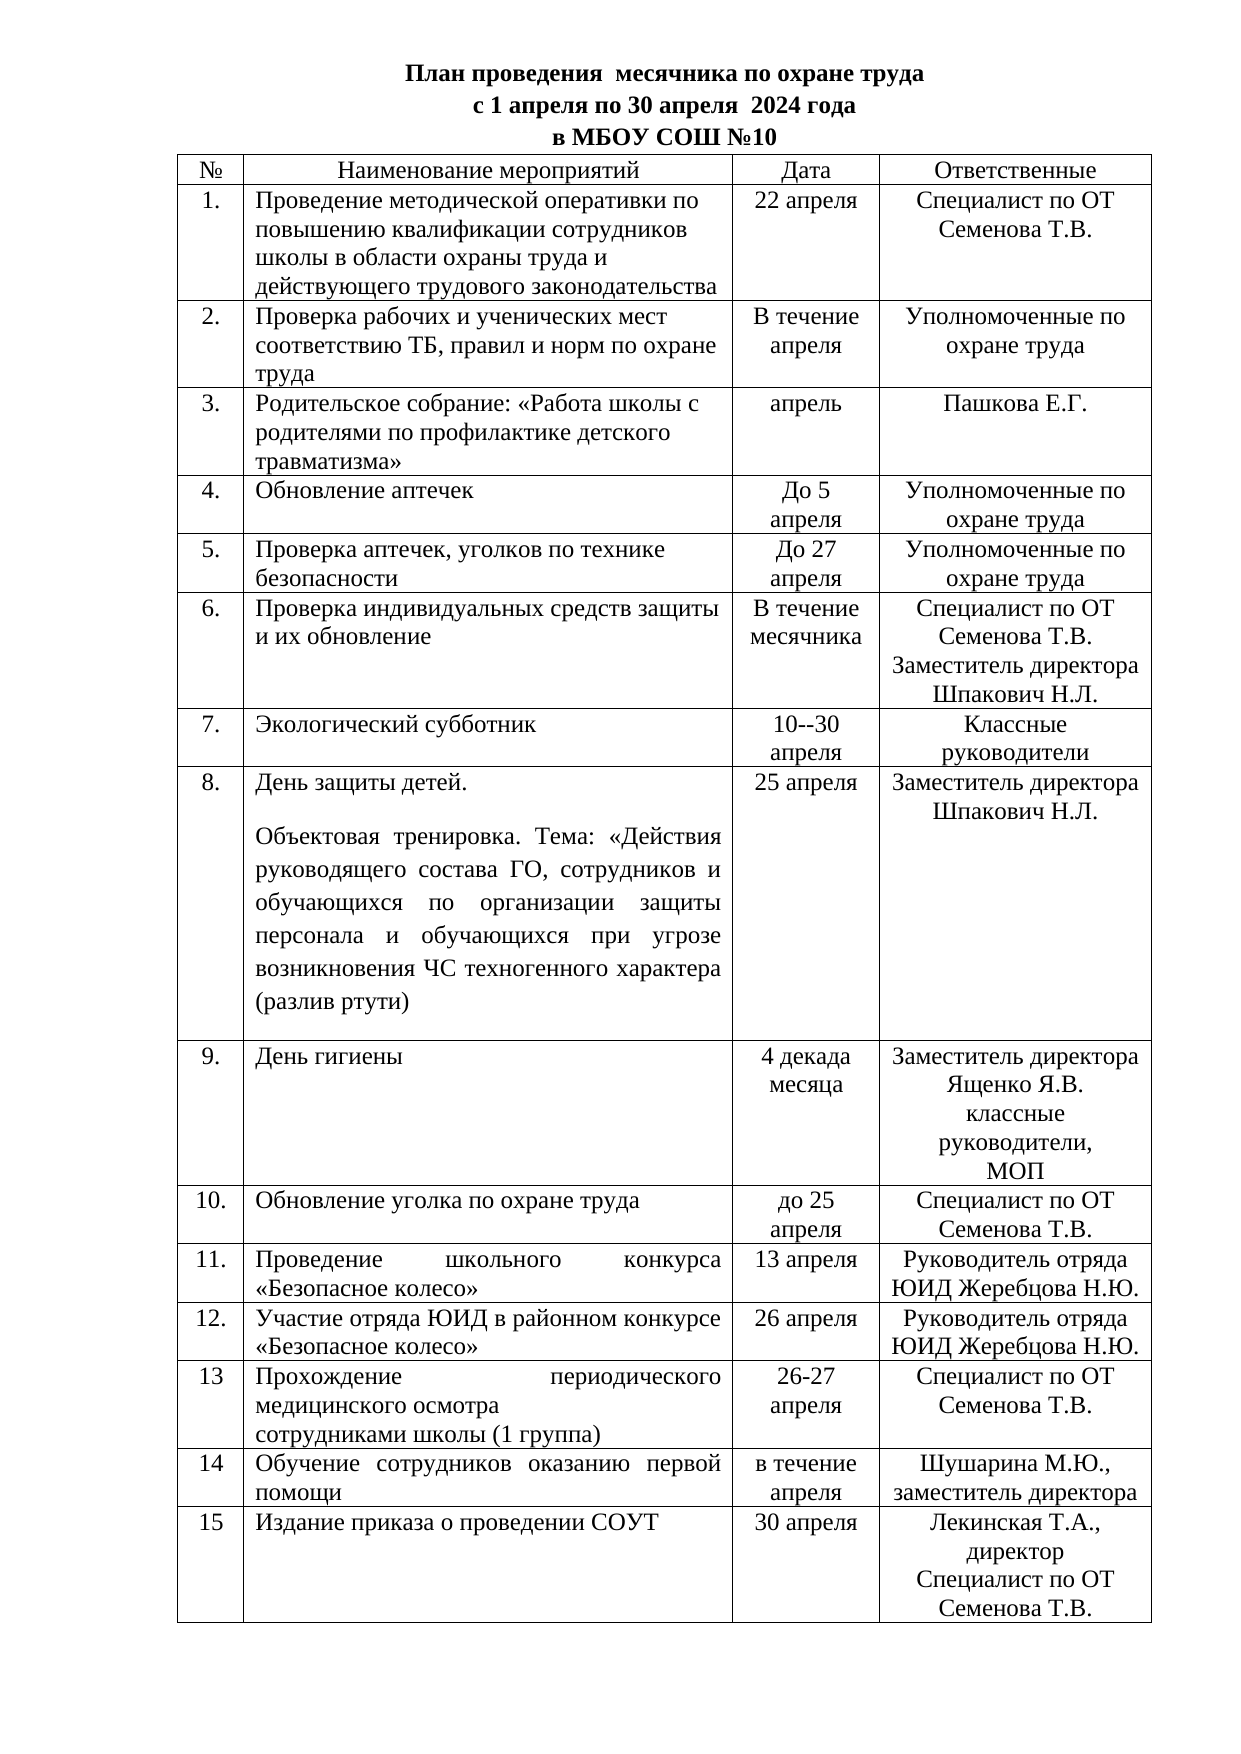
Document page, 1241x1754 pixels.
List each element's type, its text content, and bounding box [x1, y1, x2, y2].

table_cell 10. [178, 1186, 243, 1243]
table_cell 7. [178, 709, 243, 766]
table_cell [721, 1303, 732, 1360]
table_cell Уполномоченные по охране труда [880, 301, 1151, 387]
table_cell Заместитель директора Ященко Я.В. классные руководители, МОП [880, 1041, 1151, 1184]
table_cell 15 [178, 1507, 243, 1622]
table_cell Специалист по ОТ Семенова Т.В. Заместитель директора Шпакович Н.Л. [880, 593, 1151, 708]
table_cell Специалист по ОТ Семенова Т.В. [880, 1361, 1151, 1447]
table_cell В течение апреля [733, 301, 879, 387]
table_cell Проверка аптечек, уголков по технике безопасности [244, 534, 732, 592]
table_cell Заместитель директора Шпакович Н.Л. [880, 767, 1151, 1040]
table_cell 26-27 апреля [733, 1361, 879, 1447]
table_cell Проведение методической оперативки по повышению квалификации сотрудников школы в области охраны труда и действующего трудового законодательства [244, 185, 732, 300]
table_cell 13 [178, 1361, 243, 1447]
table_cell До 5 апреля [733, 476, 879, 533]
table_cell 12. [178, 1303, 243, 1360]
table_cell 4. [178, 476, 243, 533]
table_cell в течение апреля [733, 1449, 879, 1506]
table_cell 1. [178, 185, 243, 300]
table_cell Проверка индивидуальных средств защиты и их обновление [244, 593, 732, 708]
table_cell 8. [178, 767, 243, 1040]
table_cell 22 апреля [733, 185, 879, 300]
table_cell 11. [178, 1244, 243, 1302]
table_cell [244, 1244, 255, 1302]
table_cell 10--30 апреля [733, 709, 879, 766]
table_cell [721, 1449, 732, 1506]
table_cell 30 апреля [733, 1507, 879, 1622]
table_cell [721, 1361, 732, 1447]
text в МБОУ СОШ №10 [177, 122, 1152, 151]
table_cell 13 апреля [733, 1244, 879, 1302]
table_cell 5. [178, 534, 243, 592]
table_cell Экологический субботник [244, 709, 732, 766]
table_cell 6. [178, 593, 243, 708]
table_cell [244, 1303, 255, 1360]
table_header Наименование мероприятий [244, 155, 732, 184]
table_cell До 27 апреля [733, 534, 879, 592]
table_cell 4 декада месяца [733, 1041, 879, 1184]
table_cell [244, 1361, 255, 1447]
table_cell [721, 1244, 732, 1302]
table_cell Специалист по ОТ Семенова Т.В. [880, 185, 1151, 300]
table_cell Классные руководители [880, 709, 1151, 766]
table_header Дата [733, 155, 879, 184]
table_cell Обновление аптечек [244, 476, 732, 533]
table_cell День гигиены [244, 1041, 732, 1184]
table_cell до 25 апреля [733, 1186, 879, 1243]
table_cell Издание приказа о проведении СОУТ [244, 1507, 732, 1622]
table_header Ответственные [880, 155, 1151, 184]
table_cell Уполномоченные по охране труда [880, 476, 1151, 533]
table_cell Проверка рабочих и ученических мест соответствию ТБ, правил и норм по охране труда [244, 301, 732, 387]
table_cell Шушарина М.Ю., заместитель директора [880, 1449, 1151, 1506]
table_cell Родительское собрание: «Работа школы с родителями по профилактике детского травматизма» [244, 388, 732, 474]
table_cell Специалист по ОТ Семенова Т.В. [880, 1186, 1151, 1243]
table_cell 9. [178, 1041, 243, 1184]
table_cell В течение месячника [733, 593, 879, 708]
table_cell 26 апреля [733, 1303, 879, 1360]
table_cell 14 [178, 1449, 243, 1506]
table_cell апрель [733, 388, 879, 474]
table_cell 25 апреля [733, 767, 879, 1040]
table_cell Обновление уголка по охране труда [244, 1186, 732, 1243]
table_cell День защиты детей. Объектовая тренировка. Тема: «Действия руководящего состава ГО, сотрудников и обучающихся по организации защиты персонала и обучающихся при угрозе возникновения ЧС техногенного характера (разлив ртути) [244, 767, 732, 1040]
table_cell Лекинская Т.А., директор Специалист по ОТ Семенова Т.В. [880, 1507, 1151, 1622]
text с 1 апреля по 30 апреля 2024 года [177, 90, 1152, 119]
table_cell Уполномоченные по охране труда [880, 534, 1151, 592]
table_cell Пашкова Е.Г. [880, 388, 1151, 474]
table_cell Руководитель отряда ЮИД Жеребцова Н.Ю. [880, 1303, 1151, 1360]
text План проведения месячника по охране труда [177, 58, 1152, 87]
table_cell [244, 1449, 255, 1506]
table_cell Руководитель отряда ЮИД Жеребцова Н.Ю. [880, 1244, 1151, 1302]
table_header № [178, 155, 243, 184]
table_cell 2. [178, 301, 243, 387]
table_cell 3. [178, 388, 243, 474]
